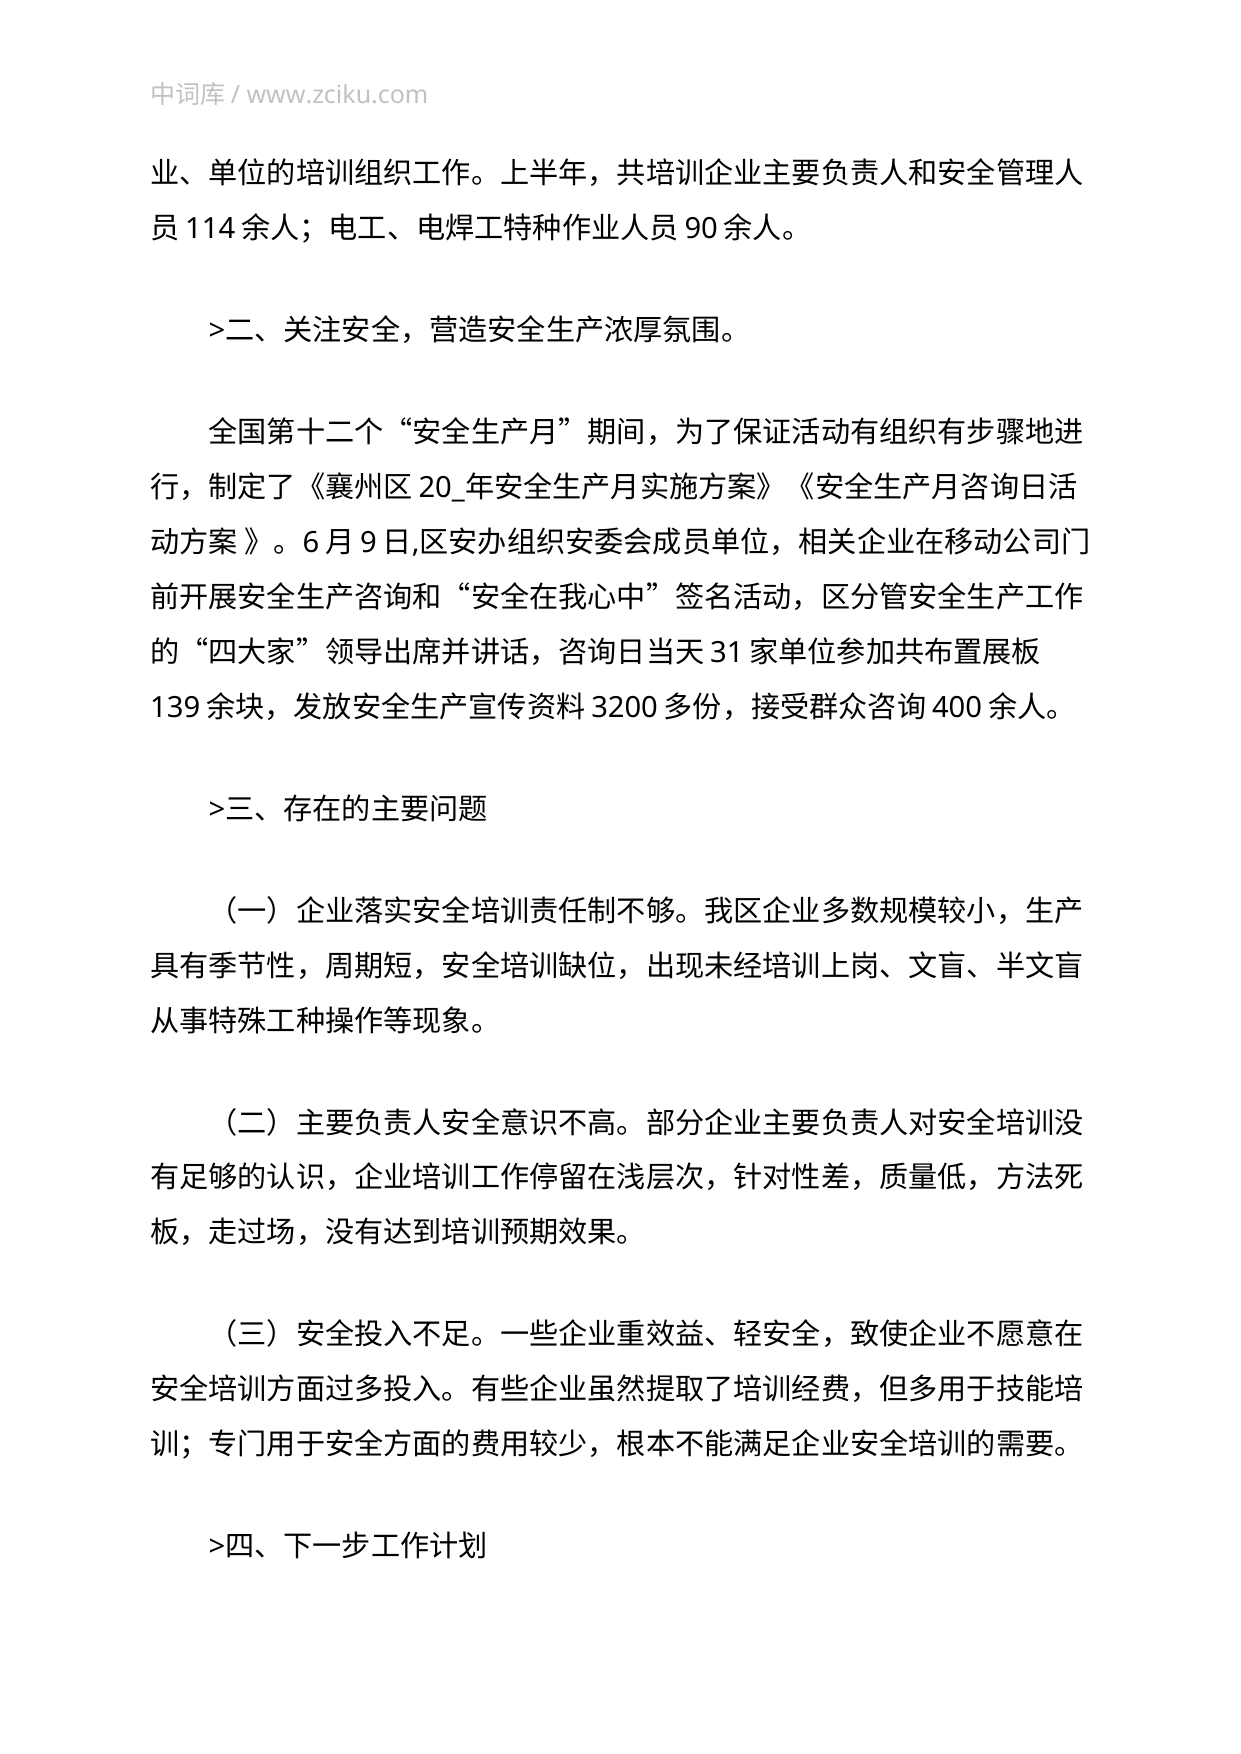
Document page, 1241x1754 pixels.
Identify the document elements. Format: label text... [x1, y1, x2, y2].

text >四、下一步工作计划 [150, 1522, 1090, 1565]
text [150, 150, 1090, 247]
text （二）主要负责人安全意识不高。部分企业主要负责人对安全培训没有足够的认识，企业培训工作停留在浅层次，针对性差，质量低，方法死板，走过场，没有达到培训预期效果。 [150, 1099, 1090, 1251]
text >二、关注安全，营造安全生产浓厚氛围。 [150, 307, 1090, 349]
text 全国第十二个“安全生产月”期间，为了保证活动有组织有步骤地进行，制定了《襄州区20_年安全生产月实施方案》《安全生产月咨询日活动方案 》。6月9日,区安办组织安委会成员单位，相关企业在移动公司门前开展安全生产咨询和“安全在我心中”签名活动，区分管安全生产工作的“四大家”领导出席并讲话，咨询日当天31家单位参加共布置展板139余块，发放安全生产宣传资料3200多份，接受群众咨询400余人。 [150, 409, 1090, 726]
text （一）企业落实安全培训责任制不够。我区企业多数规模较小，生产具有季节性，周期短，安全培训缺位，出现未经培训上岗、文盲、半文盲从事特殊工种操作等现象。 [150, 888, 1090, 1040]
text >三、存在的主要问题 [150, 786, 1090, 828]
text （三）安全投入不足。一些企业重效益、轻安全，致使企业不愿意在安全培训方面过多投入。有些企业虽然提取了培训经费，但多用于技能培训；专门用于安全方面的费用较少，根本不能满足企业安全培训的需要。 [150, 1311, 1090, 1463]
